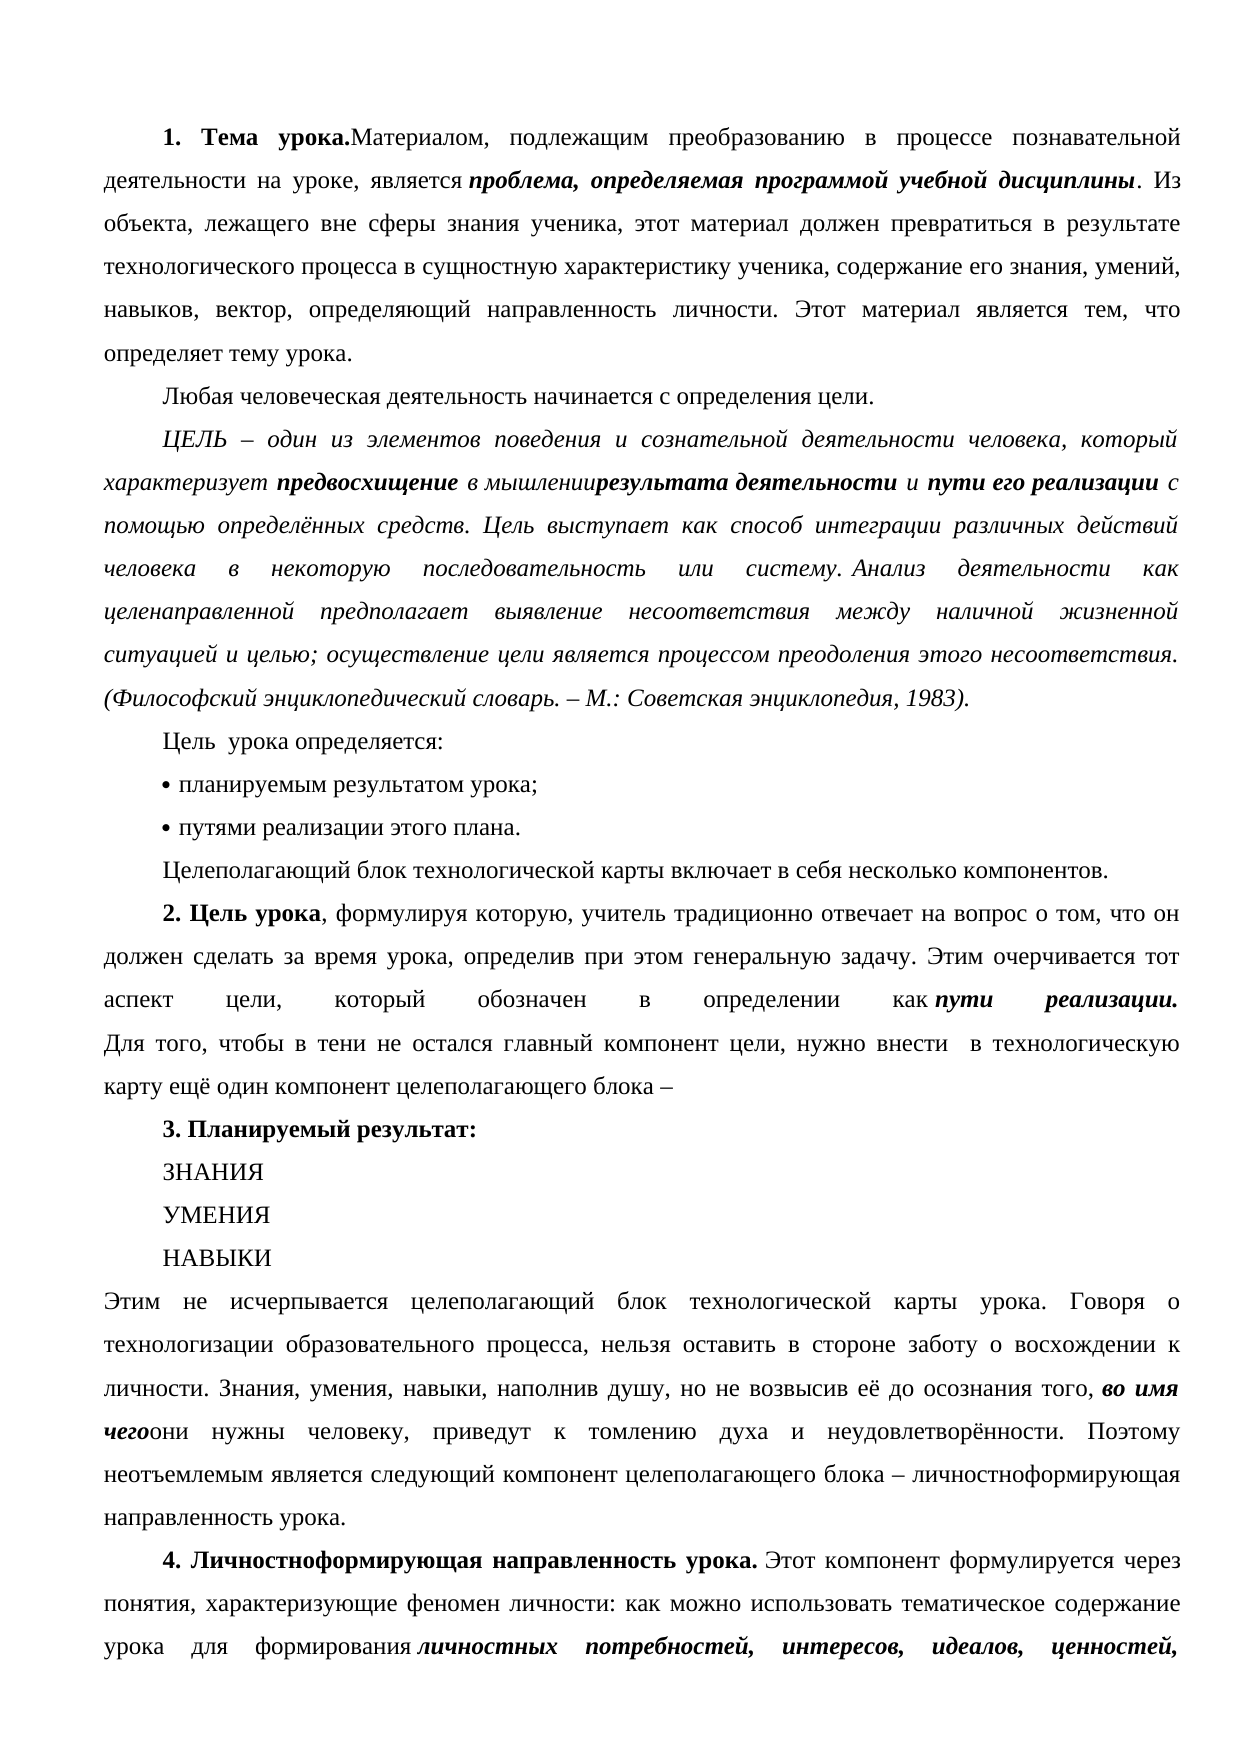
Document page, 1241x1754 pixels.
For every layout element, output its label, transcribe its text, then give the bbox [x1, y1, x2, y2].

list планируемым результатом урока; [103, 769, 1181, 798]
text Цель урока определяется: [103, 726, 1181, 754]
text ЦЕЛЬ – один из элементов поведения и сознательной деятельности человека, который характеризует предвосхищение в мышлениирезультата деятельности и пути его реализации с помощью определённых средств. Цель выступает как способ интеграции различных действий человека в некоторую последовательность или систему. Анализ деятельности как целенаправленной предполагает выявление несоответствия между наличной жизненной ситуацией и целью; осуществление цели является процессом преодоления этого несоответствия. (Философский энциклопедический словарь. – М.: Советская энциклопедия, 1983). [103, 424, 1181, 711]
text 2. Цель урока, формулируя которую, учитель традиционно отвечает на вопрос о том, что он должен сделать за время урока, определив при этом генеральную задачу. Этим очерчивается тот аспект цели, который обозначен в определении как пути реализации. Для того, чтобы в тени не остался главный компонент цели, нужно внести в технологическую карту ещё один компонент целеполагающего блока – [103, 898, 1181, 1099]
text 3. Планируемый результат: [103, 1114, 1181, 1143]
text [103, 1545, 1181, 1660]
text ЗНАНИЯ [103, 1157, 1181, 1186]
text Целеполагающий блок технологической карты включает в себя несколько компонентов. [103, 855, 1181, 884]
text 1. Тема урока.Материалом, подлежащим преобразованию в процессе познавательной деятельности на уроке, является проблема, определяемая программой учебной дисциплины. Из объекта, лежащего вне сферы знания ученика, этот материал должен превратиться в результате технологического процесса в сущностную характеристику ученика, содержание его знания, умений, навыков, вектор, определяющий направленность личности. Этот материал является тем, что определяет тему урока. [103, 122, 1181, 366]
text Любая человеческая деятельность начинается с определения цели. [103, 381, 1181, 409]
text УМЕНИЯ [103, 1200, 1181, 1229]
text НАВЫКИ Этим не исчерпывается целеполагающий блок технологической карты урока. Говоря о технологизации образовательного процесса, нельзя оставить в стороне заботу о восхождении к личности. Знания, умения, навыки, наполнив душу, но не возвысив её до осознания того, во имя чегоони нужны человеку, приведут к томлению духа и неудовлетворённости. Поэтому неотъемлемым является следующий компонент целеполагающего блока – личностноформирующая направленность урока. [103, 1243, 1181, 1531]
list путями реализации этого плана. [103, 812, 1181, 841]
